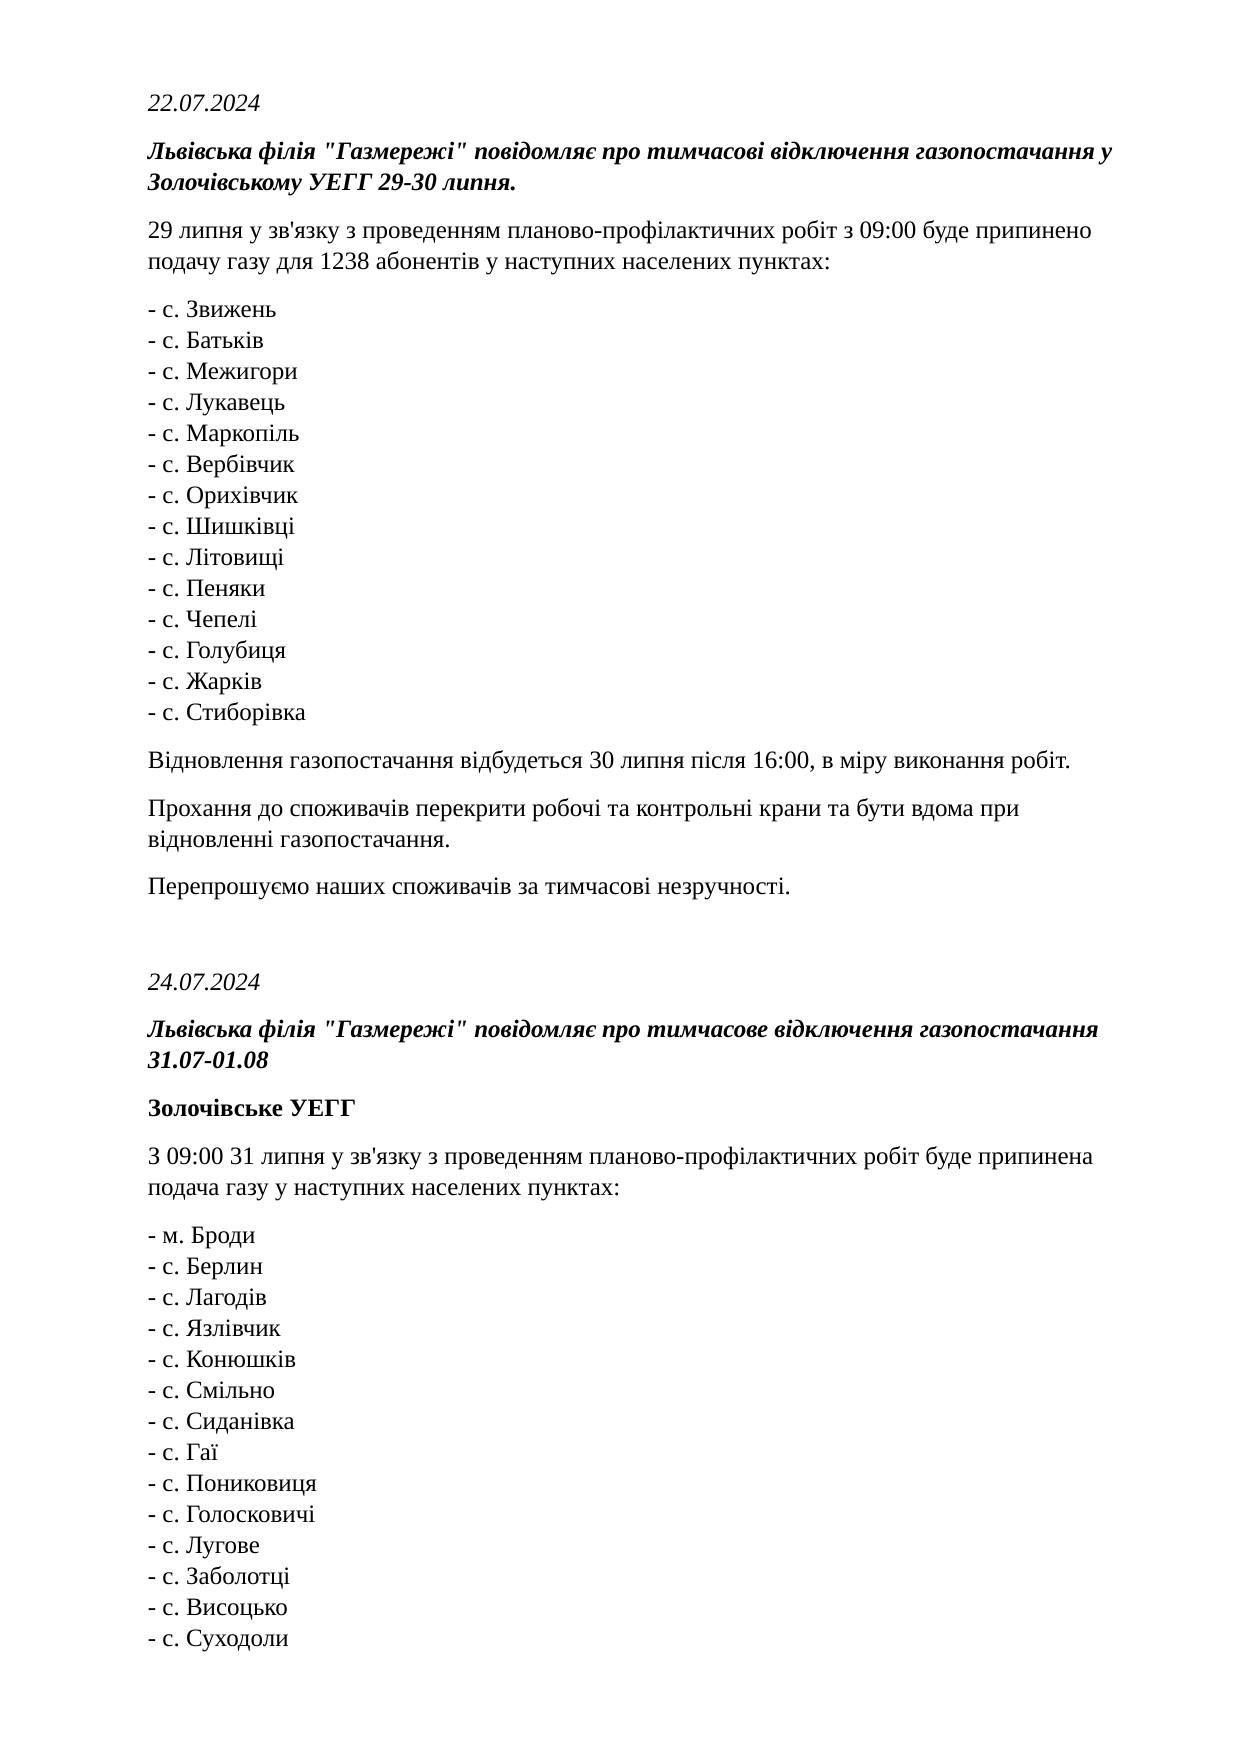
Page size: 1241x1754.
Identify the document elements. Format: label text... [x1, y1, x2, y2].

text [148, 1220, 1152, 1652]
text З 09:00 31 липня у зв'язку з проведенням планово-профілактичних робіт буде припинена подача газу у наступних населених пунктах: [148, 1141, 1152, 1201]
text 29 липня у зв'язку з проведенням планово-профілактичних робіт з 09:00 буде припинено подачу газу для 1238 абонентів у наступних населених пунктах: [148, 215, 1152, 275]
text - с. Звижень - с. Батьків - с. Межигори - с. Лукавець - с. Маркопіль - с. Вербівчик - с. Орихівчик - с. Шишківці - с. Літовищі - с. Пеняки - с. Чепелі - с. Голубиця - с. Жарків - с. Стиборівка [148, 294, 1152, 726]
text Львівська філія "Газмережі" повідомляє про тимчасові відключення газопостачання у Золочівському УЕГГ 29-30 липня. [148, 136, 1152, 196]
text Відновлення газопостачання відбудеться 30 липня після 16:00, в міру виконання робіт. [148, 745, 1152, 774]
text Прохання до споживачів перекрити робочі та контрольні крани та бути вдома при відновленні газопостачання. [148, 793, 1152, 852]
text Золочівське УЕГГ [148, 1093, 1152, 1122]
text 22.07.2024 [148, 88, 1152, 117]
text Перепрошуємо наших споживачів за тимчасові незручності. [148, 871, 1152, 900]
text Львівська філія "Газмережі" повідомляє про тимчасове відключення газопостачання 31.07-01.08 [148, 1014, 1152, 1074]
text 24.07.2024 [148, 967, 1152, 996]
